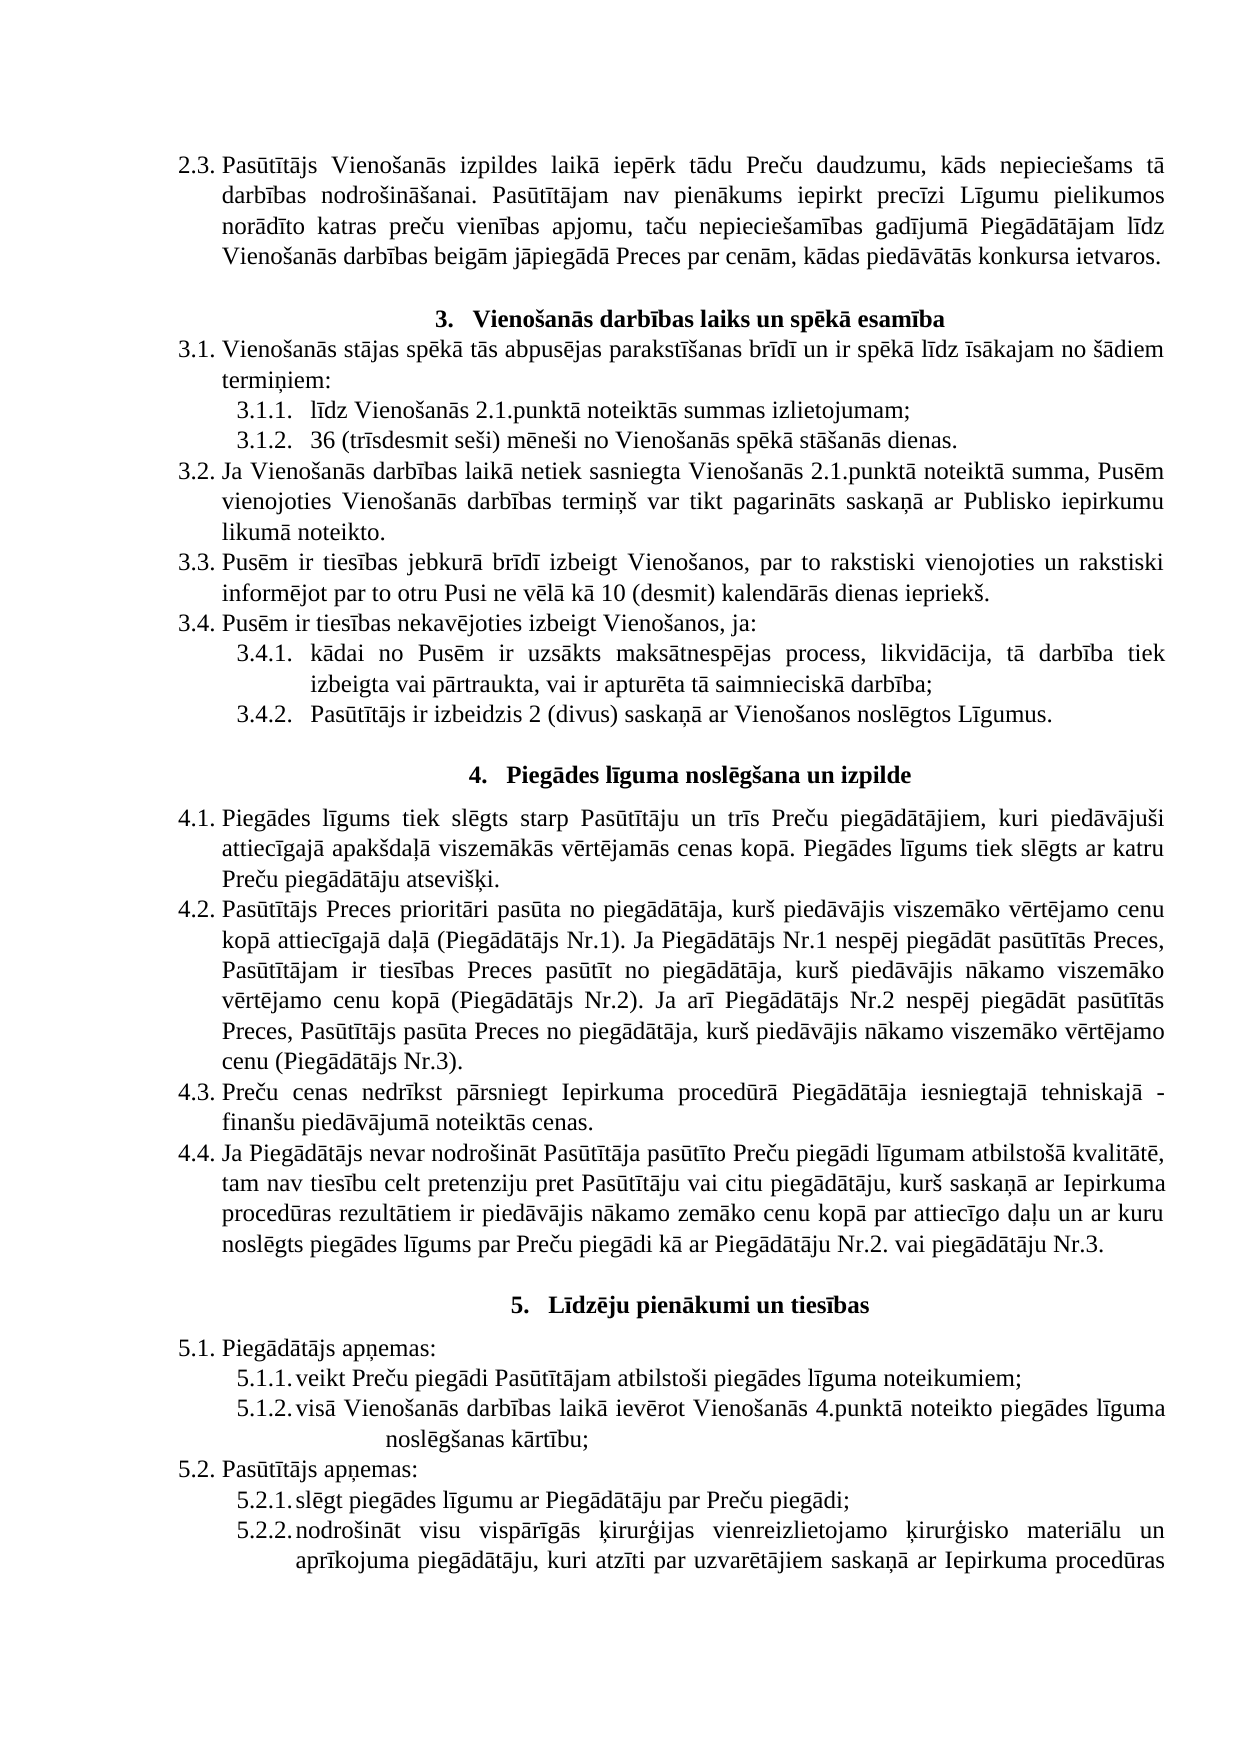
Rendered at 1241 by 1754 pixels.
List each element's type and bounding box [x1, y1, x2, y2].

table_cell [176, 150, 1191, 1574]
